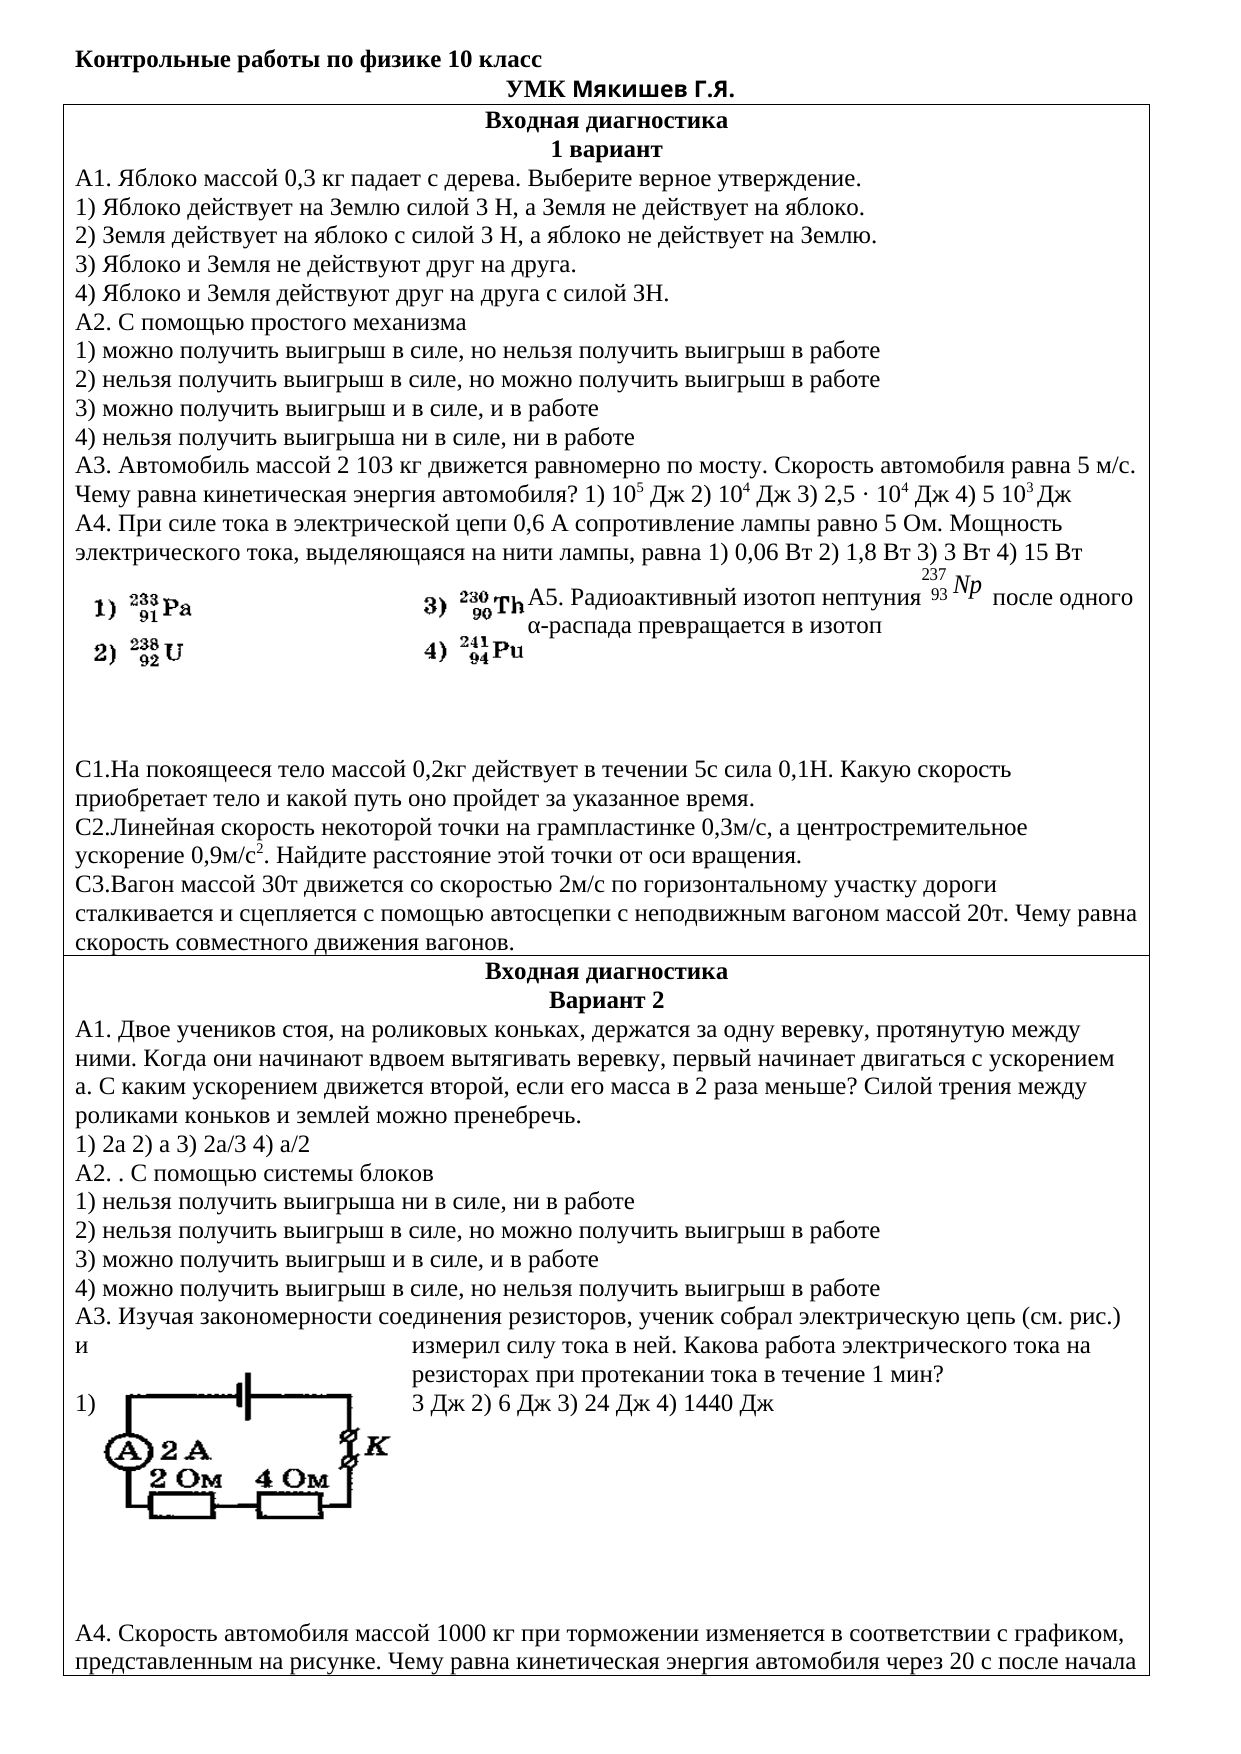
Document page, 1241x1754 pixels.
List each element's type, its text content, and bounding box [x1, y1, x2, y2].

picture [91, 590, 528, 669]
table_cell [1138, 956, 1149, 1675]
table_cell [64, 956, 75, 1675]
text Контрольные работы по физике 10 класс [75, 44, 1165, 73]
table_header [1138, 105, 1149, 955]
text УМК Мякишев Г.Я. [75, 73, 1165, 104]
picture [100, 1358, 412, 1529]
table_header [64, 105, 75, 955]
